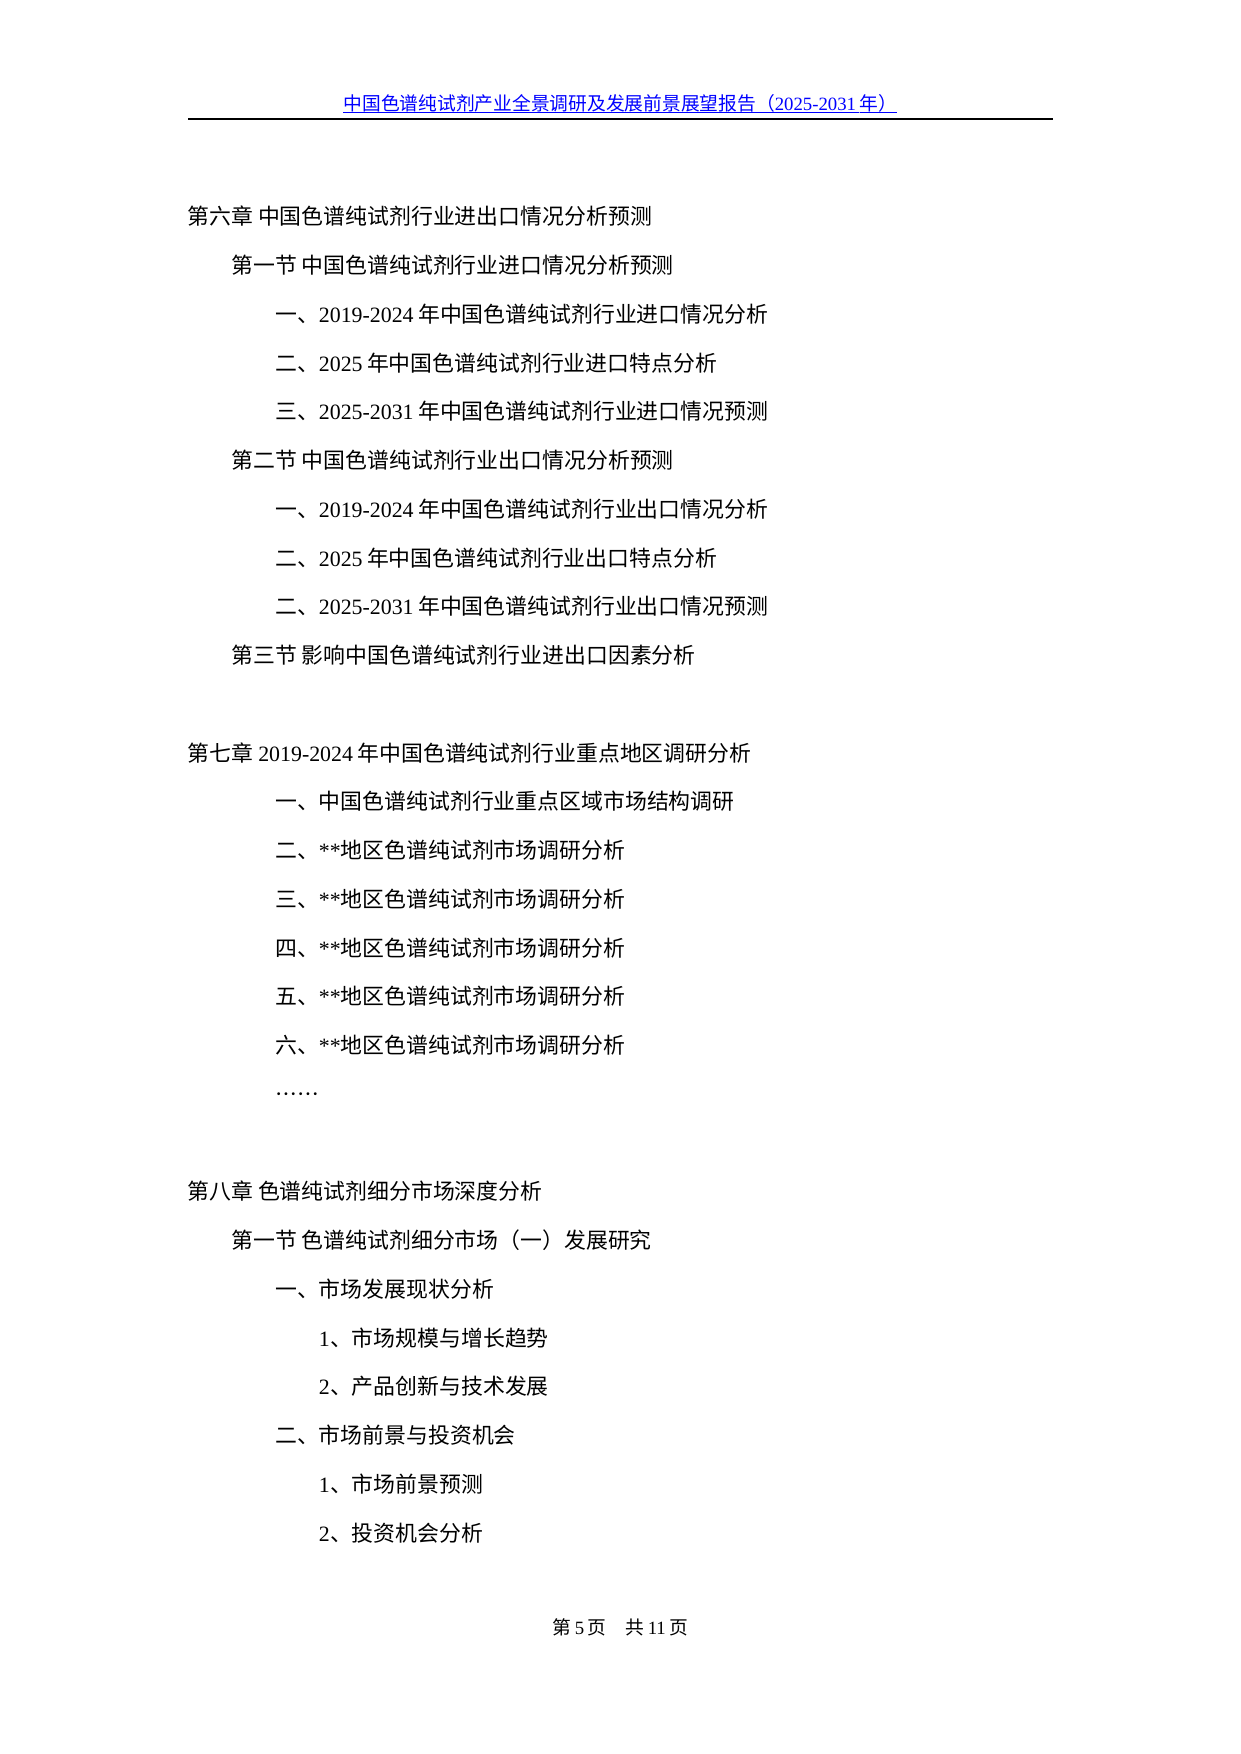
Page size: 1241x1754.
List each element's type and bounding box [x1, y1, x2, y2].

text [187, 150, 1053, 1548]
